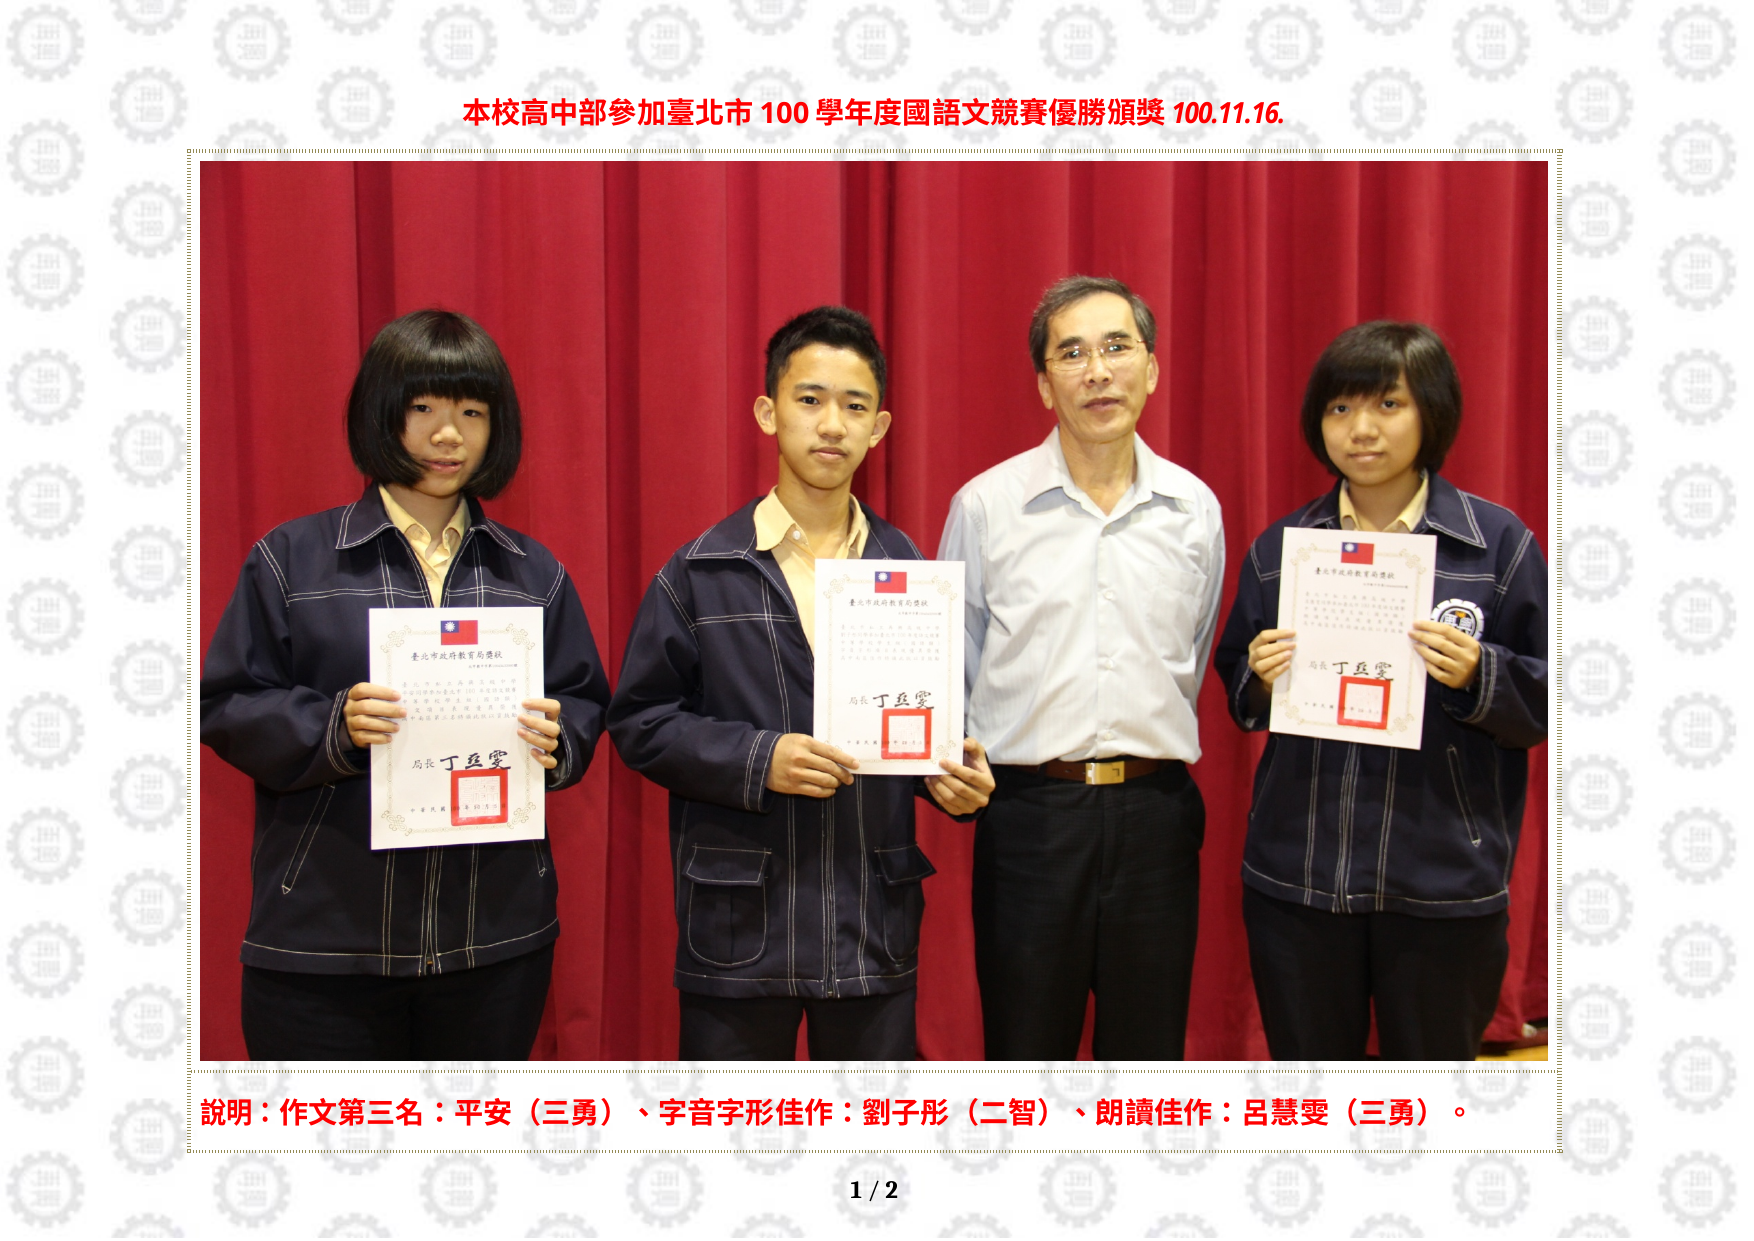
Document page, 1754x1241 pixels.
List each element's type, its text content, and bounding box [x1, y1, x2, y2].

picture [0, 0, 1749, 1238]
table_cell 說明：作文第三名：平安（三勇）、字音字形佳作：劉子彤（二智）、朗讀佳作：呂慧雯（三勇）。 [189, 1070, 1559, 1149]
text 本校高中部參加臺北市100學年度國語文競賽優勝頒獎100.11.16. [47, 74, 1701, 149]
table_header [189, 149, 1559, 1070]
